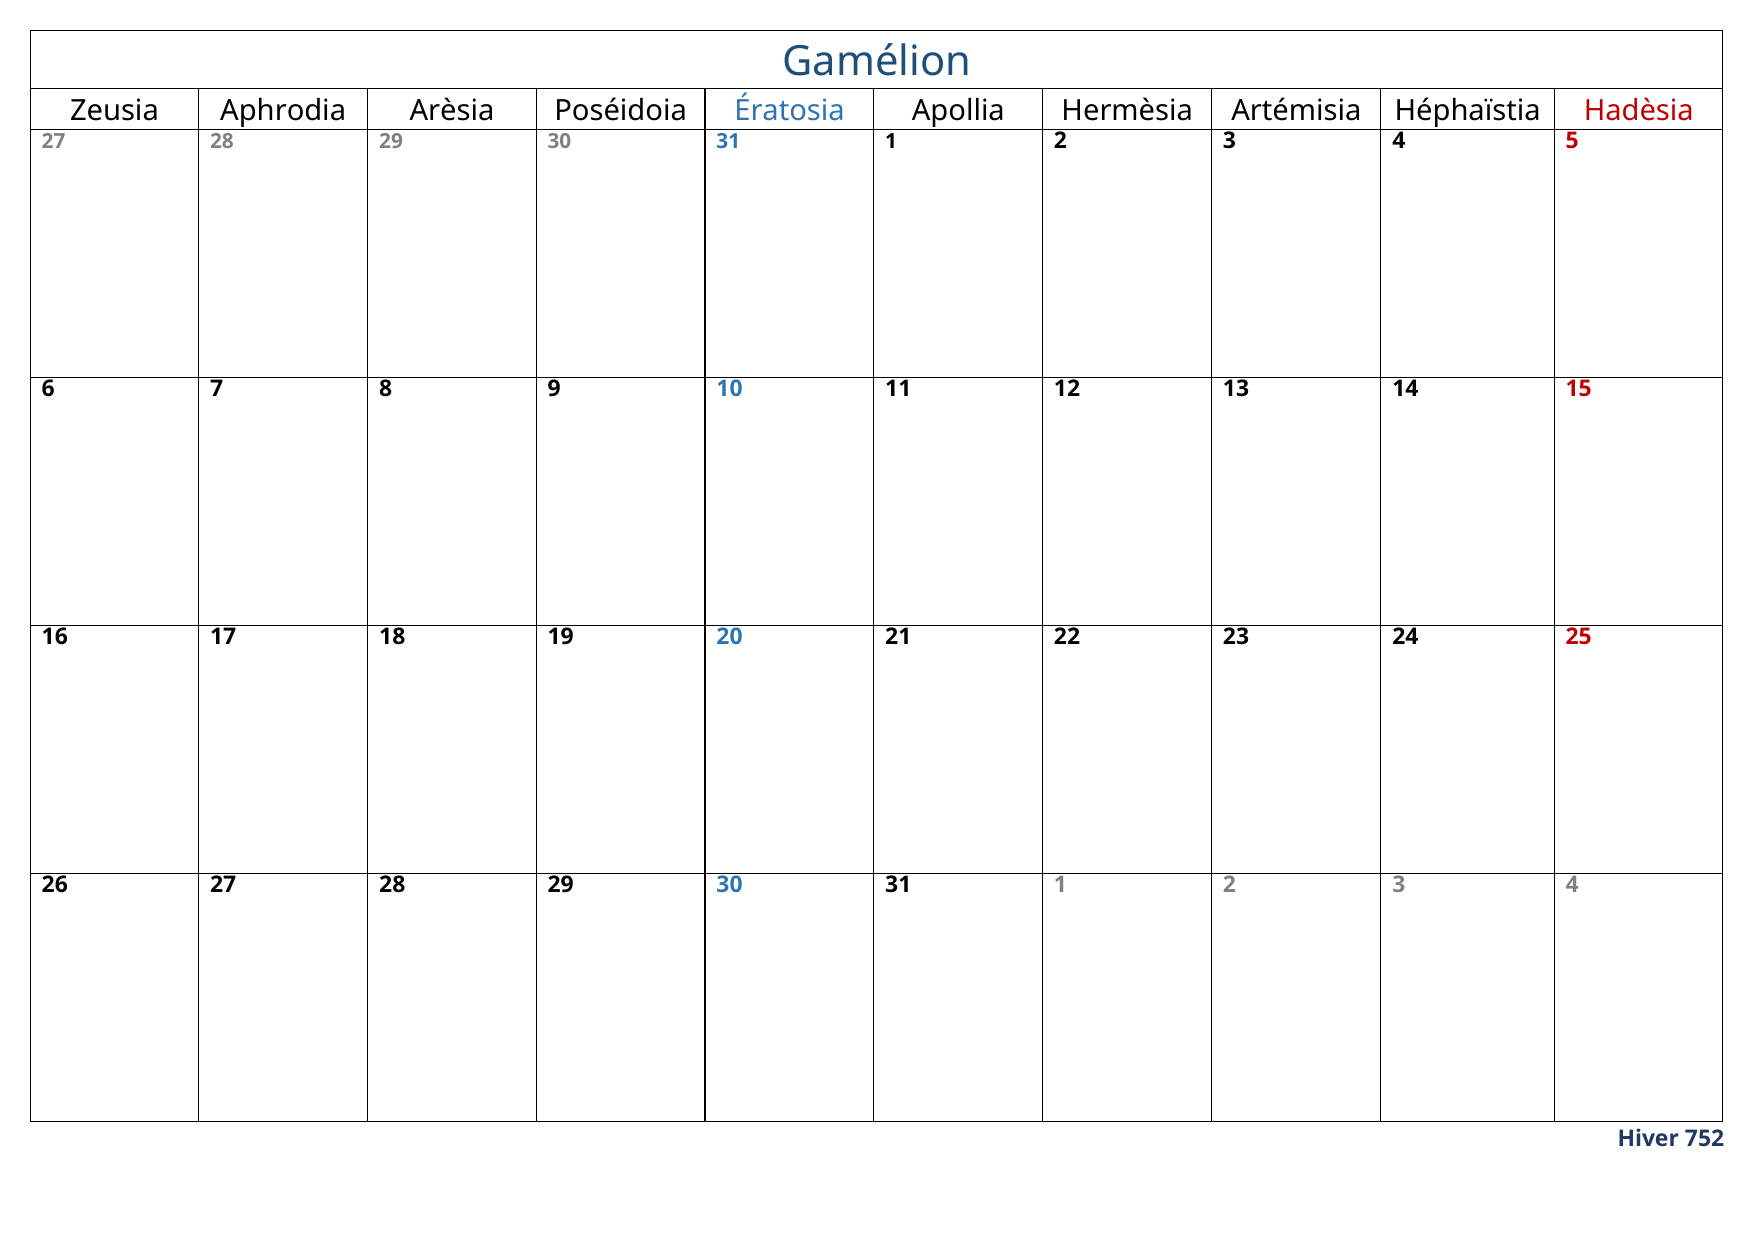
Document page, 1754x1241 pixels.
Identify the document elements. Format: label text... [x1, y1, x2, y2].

table_cell 13 [1212, 378, 1380, 625]
table_cell 15 [1555, 378, 1722, 625]
table_cell 27 [31, 130, 198, 377]
table_cell 9 [537, 378, 704, 625]
table_cell Héphaïstia [1381, 89, 1554, 129]
table_cell 28 [368, 874, 536, 1121]
table_cell 10 [706, 378, 873, 625]
table_cell 25 [1555, 626, 1722, 873]
table_cell Zeusia [31, 89, 198, 129]
table_cell 2 [1212, 874, 1380, 1121]
table_cell 18 [368, 626, 536, 873]
table_cell Arèsia [368, 89, 536, 129]
table_cell 30 [706, 874, 873, 1121]
table_cell 14 [1381, 378, 1554, 625]
table_cell 20 [706, 626, 873, 873]
table_header Gamélion [31, 31, 1722, 88]
table_cell 3 [1212, 130, 1380, 377]
table_cell 17 [199, 626, 367, 873]
table_cell 24 [1381, 626, 1554, 873]
table_cell 6 [31, 378, 198, 625]
table_cell 23 [1212, 626, 1380, 873]
table_cell 31 [874, 874, 1042, 1121]
table_cell 8 [368, 378, 536, 625]
table_cell Aphrodia [199, 89, 367, 129]
table_cell 19 [537, 626, 704, 873]
table_cell 1 [1043, 874, 1211, 1121]
table_cell 26 [31, 874, 198, 1121]
table_cell 21 [874, 626, 1042, 873]
table_cell Hermèsia [1043, 89, 1211, 129]
table_cell 27 [199, 874, 367, 1121]
table_cell 16 [31, 626, 198, 873]
table_cell 7 [199, 378, 367, 625]
table_cell 29 [368, 130, 536, 377]
table_cell 22 [1043, 626, 1211, 873]
table_cell 11 [874, 378, 1042, 625]
table_cell 5 [1555, 130, 1722, 377]
table_cell Apollia [874, 89, 1042, 129]
table_cell 1 [874, 130, 1042, 377]
table_cell 3 [1381, 874, 1554, 1121]
table_cell Poséidoia [537, 89, 704, 129]
table_cell 2 [1043, 130, 1211, 377]
table_cell 30 [537, 130, 704, 377]
table_cell 4 [1555, 874, 1722, 1121]
table_cell 29 [537, 874, 704, 1121]
table_cell 12 [1043, 378, 1211, 625]
table_cell Ératosia [706, 89, 873, 129]
text Hiver 752 [30, 1122, 1724, 1153]
table_cell Artémisia [1212, 89, 1380, 129]
table_cell Hadèsia [1555, 89, 1722, 129]
table_cell 28 [199, 130, 367, 377]
table_cell 4 [1381, 130, 1554, 377]
table_cell 31 [706, 130, 873, 377]
